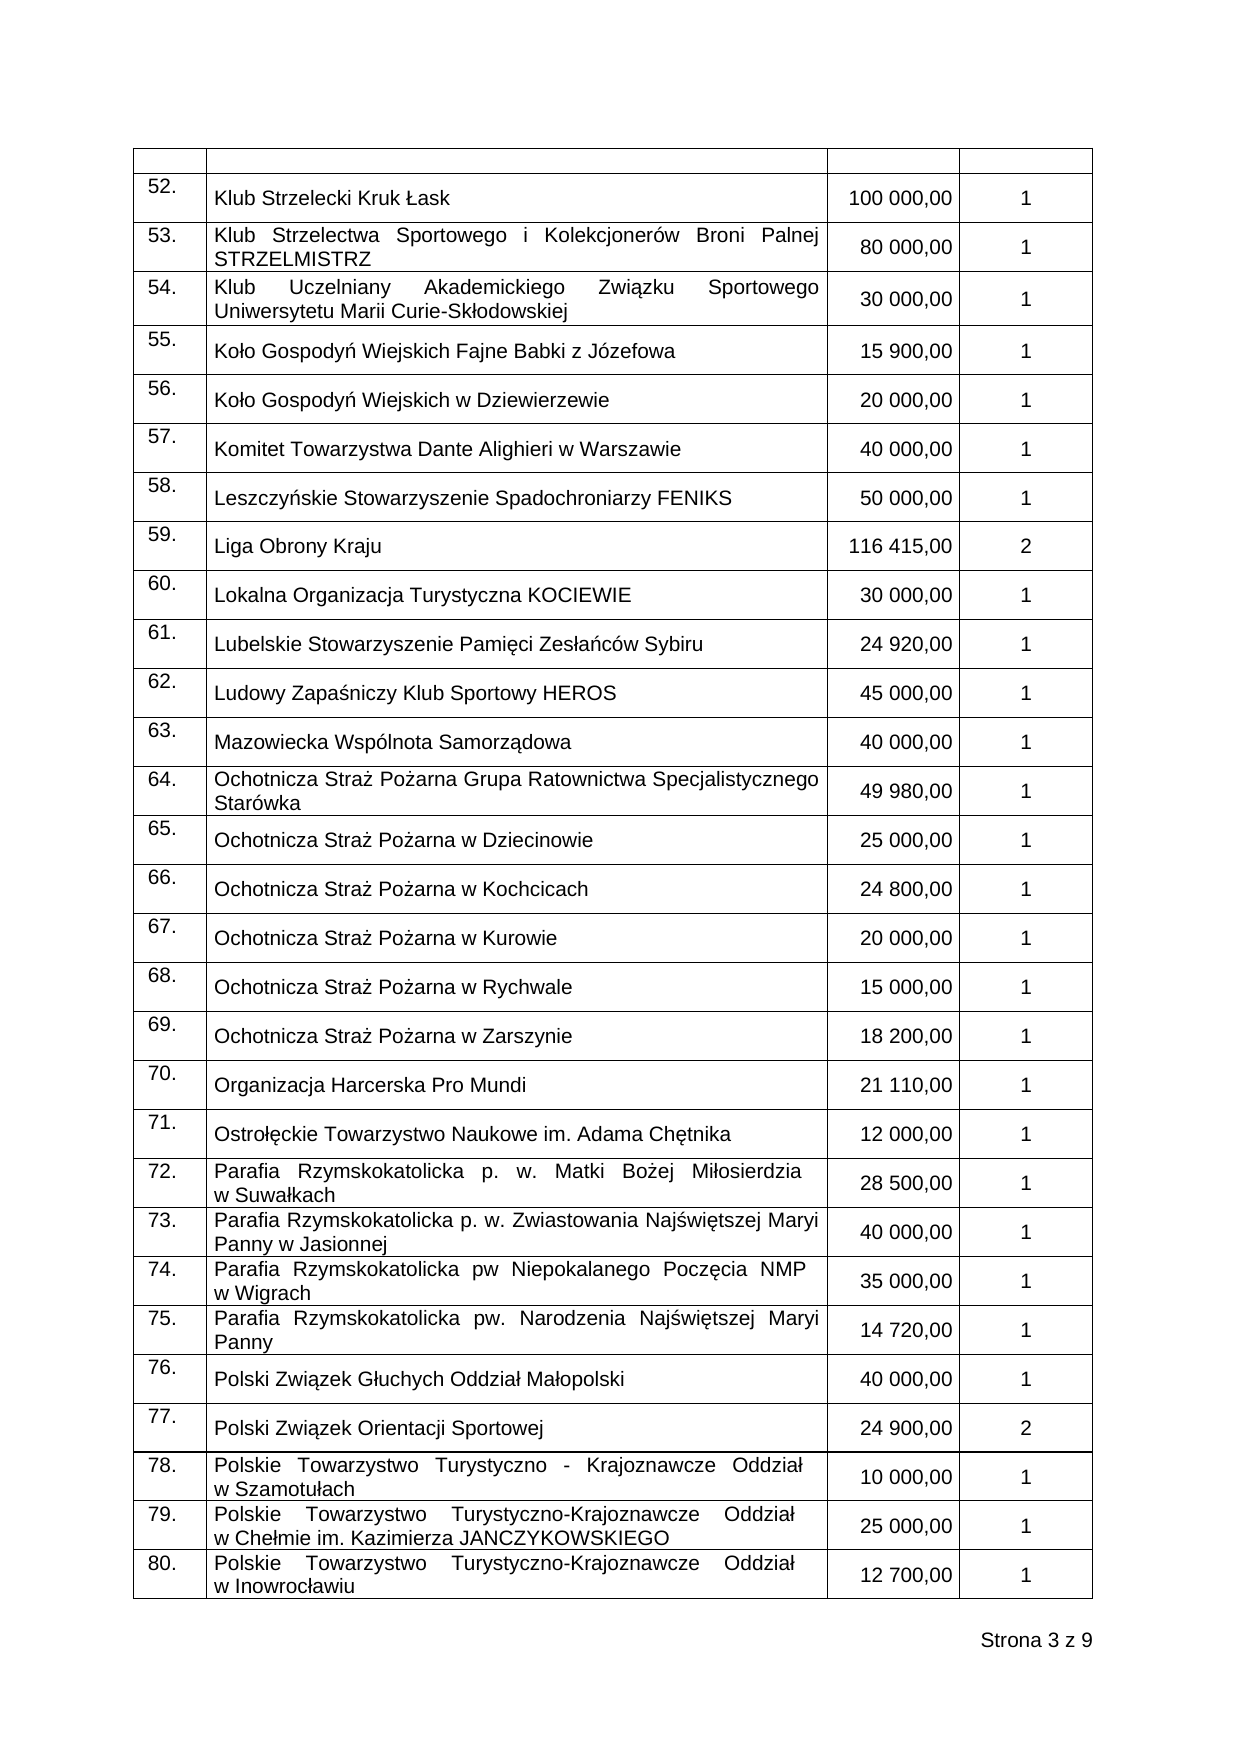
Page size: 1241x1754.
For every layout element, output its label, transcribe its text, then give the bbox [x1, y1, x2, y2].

table_cell [134, 1404, 206, 1451]
table_cell 1 [960, 1550, 1092, 1598]
table_cell Ochotnicza Straż Pożarna w Dziecinowie [207, 816, 827, 864]
table_cell Klub Strzelecki Kruk Łask [207, 174, 827, 222]
table_cell 1 [960, 865, 1092, 913]
table_cell 25 000,00 [828, 816, 959, 864]
table_cell Ochotnicza Straż Pożarna Grupa Ratownictwa Specjalistycznego Starówka [207, 767, 827, 815]
table_cell 100 000,00 [828, 174, 959, 222]
table_cell [134, 375, 206, 423]
table_cell [134, 1110, 206, 1158]
table_cell Parafia Rzymskokatolicka pw. Narodzenia Najświętszej Maryi Panny [207, 1306, 827, 1353]
table_cell 1 [960, 1306, 1092, 1353]
table_cell 45 000,00 [828, 669, 959, 717]
table_cell [134, 174, 206, 222]
table_cell [134, 1453, 206, 1500]
table_cell Ochotnicza Straż Pożarna w Rychwale [207, 963, 827, 1011]
table_cell 28 500,00 [828, 1159, 959, 1207]
table_cell [134, 1159, 206, 1207]
table_cell Koło Gospodyń Wiejskich w Dziewierzewie [207, 375, 827, 423]
table_cell 50 000,00 [828, 473, 959, 521]
table_cell 1 [960, 1355, 1092, 1402]
table_cell 1 [960, 149, 1092, 173]
table_cell 1 [960, 914, 1092, 962]
table_cell Ochotnicza Straż Pożarna w Zarszynie [207, 1012, 827, 1060]
table_cell [134, 767, 206, 815]
table_cell Mazowiecka Wspólnota Samorządowa [207, 718, 827, 766]
table_cell 14 720,00 [828, 1306, 959, 1353]
table_cell 20 000,00 [828, 914, 959, 962]
table_cell 40 000,00 [828, 1355, 959, 1402]
table_cell 1 [960, 1257, 1092, 1304]
table_cell 116 415,00 [828, 522, 959, 570]
table_cell Polskie Towarzystwo Turystyczno - Krajoznawcze Oddział w Szamotułach [207, 1453, 827, 1500]
table_cell 21 110,00 [828, 1061, 959, 1109]
table_cell [134, 522, 206, 570]
table_cell 15 900,00 [828, 326, 959, 374]
table_cell [134, 1061, 206, 1109]
table_cell [134, 669, 206, 717]
table_cell 1 [960, 223, 1092, 271]
table_cell 1 [960, 1110, 1092, 1158]
table_cell 24 800,00 [828, 865, 959, 913]
table_cell 24 900,00 [828, 1404, 959, 1451]
table_cell [134, 1306, 206, 1353]
table_cell Polski Związek Orientacji Sportowej [207, 1404, 827, 1451]
table_cell [134, 571, 206, 619]
table_cell 1 [960, 375, 1092, 423]
table_cell Klub Uczelniany Akademickiego Związku Sportowego Uniwersytetu Marii Curie-Skłodowskiej [207, 272, 827, 325]
table_cell Klub Strzelectwa Sportowego i Kolekcjonerów Broni Palnej STRZELMISTRZ [207, 223, 827, 271]
table_cell Ludowy Zapaśniczy Klub Sportowy HEROS [207, 669, 827, 717]
table_cell [134, 149, 206, 173]
table_cell [134, 718, 206, 766]
table_cell 1 [960, 272, 1092, 325]
table_cell 40 000,00 [828, 1208, 959, 1256]
table_cell 1 [960, 1501, 1092, 1549]
table_cell Parafia Rzymskokatolicka p. w. Zwiastowania Najświętszej Maryi Panny w Jasionnej [207, 1208, 827, 1256]
table_cell 1 [960, 473, 1092, 521]
table_cell [134, 1012, 206, 1060]
table_cell 1 [960, 767, 1092, 815]
table_cell 12 700,00 [828, 1550, 959, 1598]
table_cell 24 920,00 [828, 620, 959, 668]
table_cell [134, 473, 206, 521]
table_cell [207, 149, 827, 173]
table_cell Organizacja Harcerska Pro Mundi [207, 1061, 827, 1109]
table_cell 25 000,00 [828, 1501, 959, 1549]
table_cell 80 000,00 [828, 223, 959, 271]
table_cell Ochotnicza Straż Pożarna w Kurowie [207, 914, 827, 962]
table_cell Lokalna Organizacja Turystyczna KOCIEWIE [207, 571, 827, 619]
table_cell 30 000,00 [828, 571, 959, 619]
table_cell Ochotnicza Straż Pożarna w Kochcicach [207, 865, 827, 913]
table_cell [134, 223, 206, 271]
table_cell Leszczyńskie Stowarzyszenie Spadochroniarzy FENIKS [207, 473, 827, 521]
table_cell 1 [960, 174, 1092, 222]
table_cell 15 000,00 [828, 963, 959, 1011]
table_cell Ostrołęckie Towarzystwo Naukowe im. Adama Chętnika [207, 1110, 827, 1158]
table_cell [134, 1550, 206, 1598]
table_cell 1 [960, 571, 1092, 619]
table_cell [134, 620, 206, 668]
table_cell 1 [960, 1061, 1092, 1109]
table_cell Parafia Rzymskokatolicka pw Niepokalanego Poczęcia NMP w Wigrach [207, 1257, 827, 1304]
table_cell [134, 865, 206, 913]
table_cell [134, 1208, 206, 1256]
table_cell 1 [960, 1012, 1092, 1060]
table_cell 40 000,00 [828, 718, 959, 766]
table_cell 1 [960, 1208, 1092, 1256]
table_cell 1 [960, 816, 1092, 864]
table_cell [134, 326, 206, 374]
table_cell 2 [960, 1404, 1092, 1451]
table_cell 1 [960, 1159, 1092, 1207]
table_cell Liga Obrony Kraju [207, 522, 827, 570]
table_cell 49 980,00 [828, 767, 959, 815]
table_cell 1 [960, 963, 1092, 1011]
table_cell Lubelskie Stowarzyszenie Pamięci Zesłańców Sybiru [207, 620, 827, 668]
table_cell [134, 272, 206, 325]
table_cell 30 000,00 [828, 272, 959, 325]
table_cell 18 200,00 [828, 1012, 959, 1060]
table_cell Polskie Towarzystwo Turystyczno-Krajoznawcze Oddział w Chełmie im. Kazimierza JANCZYKOWSKIEGO [207, 1501, 827, 1549]
table_cell [134, 914, 206, 962]
table_cell 1 [960, 326, 1092, 374]
table_cell 10 000,00 [828, 1453, 959, 1500]
table_cell 20 000,00 [828, 375, 959, 423]
table_cell 35 000,00 [828, 1257, 959, 1304]
table_cell 2 [960, 522, 1092, 570]
table_cell [134, 1257, 206, 1304]
table_cell 1 [960, 620, 1092, 668]
table_cell 1 [960, 718, 1092, 766]
table_cell [134, 816, 206, 864]
table_cell 1 [960, 669, 1092, 717]
table_cell Parafia Rzymskokatolicka p. w. Matki Bożej Miłosierdzia w Suwałkach [207, 1159, 827, 1207]
table_cell 1 [960, 1453, 1092, 1500]
table_cell Komitet Towarzystwa Dante Alighieri w Warszawie [207, 424, 827, 472]
table_cell [134, 1501, 206, 1549]
table_cell 12 000,00 [828, 1110, 959, 1158]
table_cell 40 000,00 [828, 424, 959, 472]
table_cell Polskie Towarzystwo Turystyczno-Krajoznawcze Oddział w Inowrocławiu [207, 1550, 827, 1598]
table_cell Koło Gospodyń Wiejskich Fajne Babki z Józefowa [207, 326, 827, 374]
table_cell 1 [960, 424, 1092, 472]
table_cell [134, 424, 206, 472]
table_cell [134, 1355, 206, 1402]
table_cell 26 850,00 [828, 149, 959, 173]
table_cell [134, 963, 206, 1011]
table_cell Polski Związek Głuchych Oddział Małopolski [207, 1355, 827, 1402]
